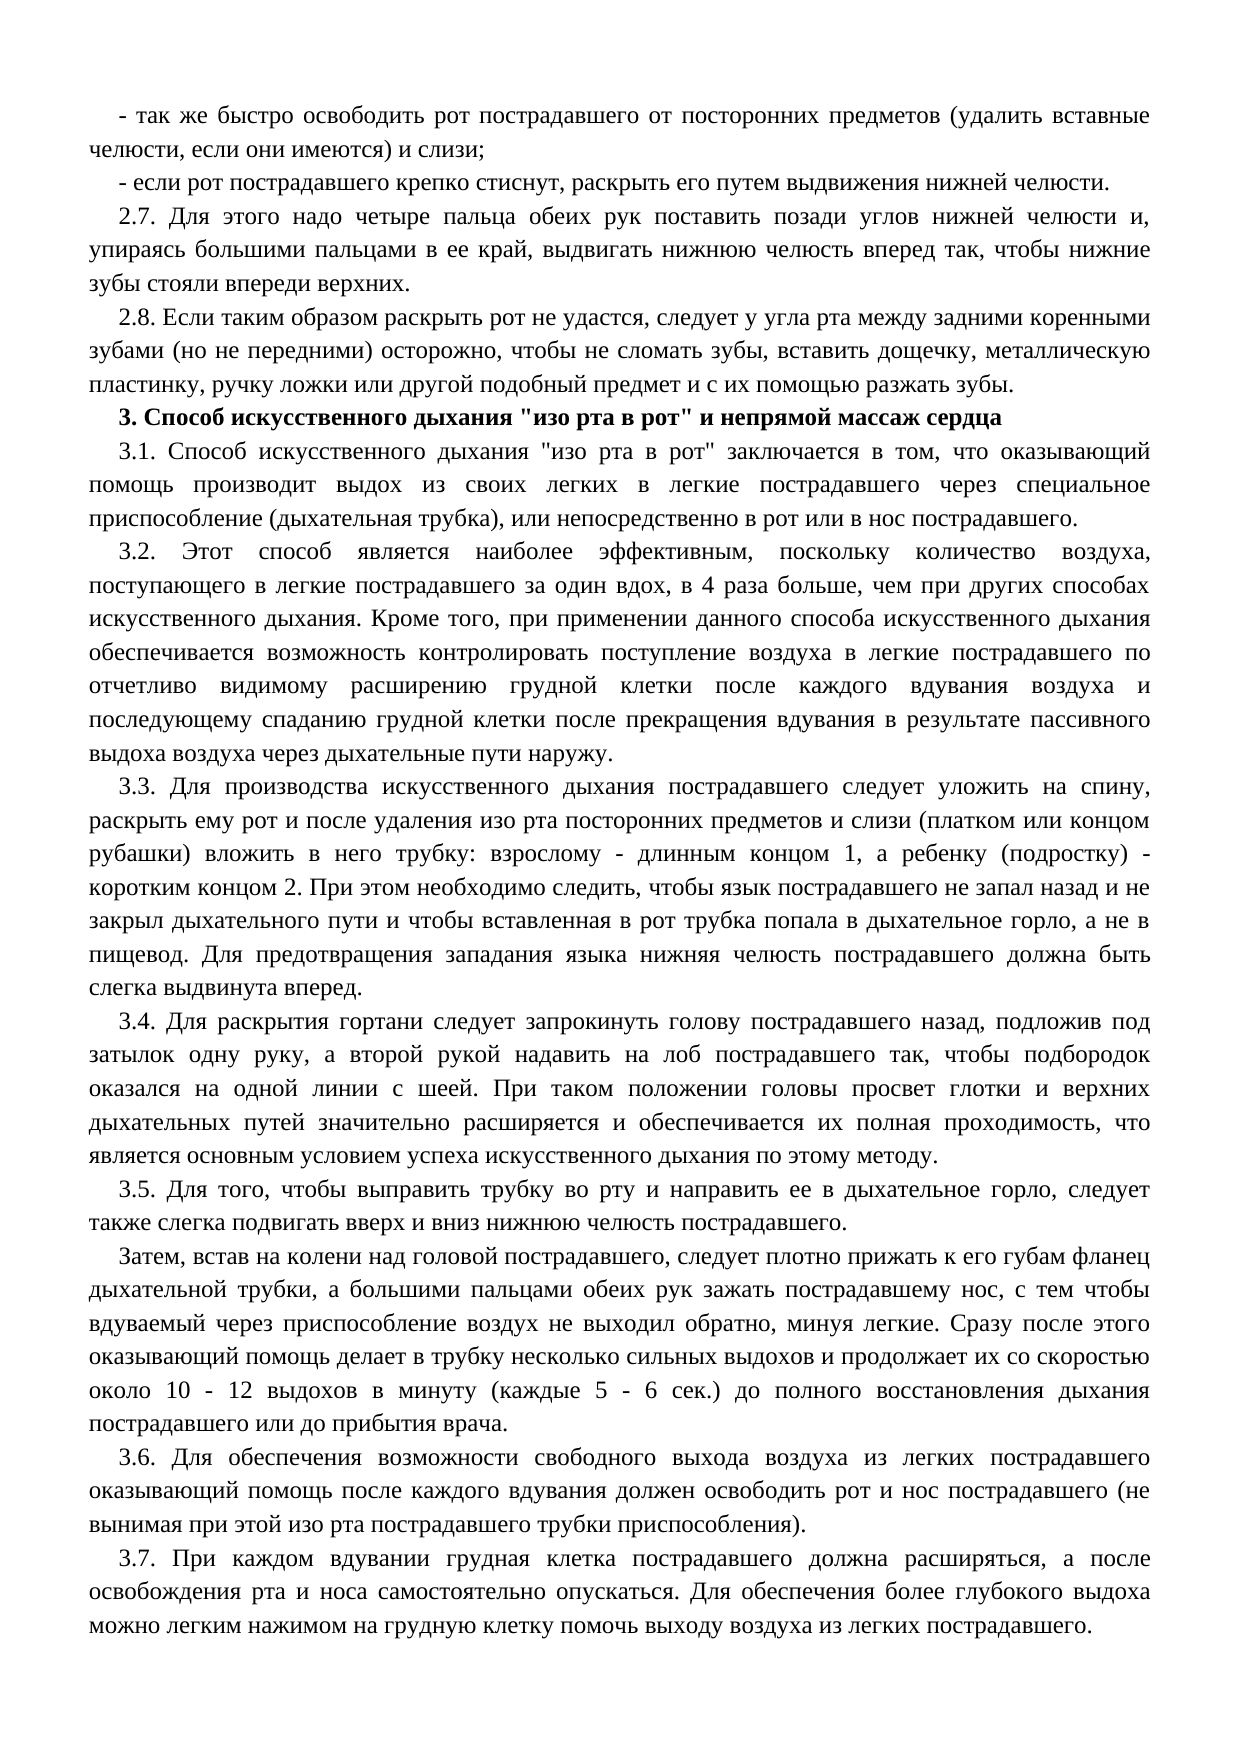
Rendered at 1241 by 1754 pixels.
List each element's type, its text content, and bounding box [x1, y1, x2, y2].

text 3.1. Способ искусственного дыхания "изо рта в рот" заключается в том, что оказывающий помощь производит выдох из своих легких в легкие пострадавшего через специальное приспособление (дыхательная трубка), или непосредственно в рот или в нос пострадавшего. [89, 436, 1152, 532]
text 3.4. Для раскрытия гортани следует запрокинуть голову пострадавшего назад, подложив под затылок одну руку, а второй рукой надавить на лоб пострадавшего так, чтобы подбородок оказался на одной линии с шеей. При таком положении головы просвет глотки и верхних дыхательных путей значительно расширяется и обеспечивается их полная проходимость, что является основным условием успеха искусственного дыхания по этому методу. [89, 1006, 1152, 1169]
text 2.8. Если таким образом раскрыть рот не удастся, следует у угла рта между задними коренными зубами (но не передними) осторожно, чтобы не сломать зубы, вставить дощечку, металлическую пластинку, ручку ложки или другой подобный предмет и с их помощью разжать зубы. [89, 302, 1152, 397]
text 2.7. Для этого надо четыре пальца обеих рук поставить позади углов нижней челюсти и, упираясь большими пальцами в ее край, выдвигать нижнюю челюсть вперед так, чтобы нижние зубы стояли впереди верхних. [89, 201, 1152, 297]
text 3.7. При каждом вдувании грудная клетка пострадавшего должна расширяться, а после освобождения рта и носа самостоятельно опускаться. Для обеспечения более глубокого выдоха можно легким нажимом на грудную клетку помочь выходу воздуха из легких пострадавшего. [89, 1543, 1152, 1638]
text 3. Способ искусственного дыхания "изо рта в рот" и непрямой массаж сердца [89, 402, 1152, 431]
text 3.2. Этот способ является наиболее эффективным, поскольку количество воздуха, поступающего в легкие пострадавшего за один вдох, в 4 раза больше, чем при других способах искусственного дыхания. Кроме того, при применении данного способа искусственного дыхания обеспечивается возможность контролировать поступление воздуха в легкие пострадавшего по отчетливо видимому расширению грудной клетки после каждого вдувания воздуха и последующему спаданию грудной клетки после прекращения вдувания в результате пассивного выдоха воздуха через дыхательные пути наружу. [89, 536, 1152, 766]
text - так же быстро освободить рот пострадавшего от посторонних предметов (удалить вставные челюсти, если они имеются) и слизи; [89, 100, 1152, 163]
text 3.6. Для обеспечения возможности свободного выхода воздуха из легких пострадавшего оказывающий помощь после каждого вдувания должен освободить рот и нос пострадавшего (не вынимая при этой изо рта пострадавшего трубки приспособления). [89, 1442, 1152, 1538]
text - если рот пострадавшего крепко стиснут, раскрыть его путем выдвижения нижней челюсти. [89, 167, 1152, 196]
text Затем, встав на колени над головой пострадавшего, следует плотно прижать к его губам фланец дыхательной трубки, а большими пальцами обеих рук зажать пострадавшему нос, с тем чтобы вдуваемый через приспособление воздух не выходил обратно, минуя легкие. Сразу после этого оказывающий помощь делает в трубку несколько сильных выдохов и продолжает их со скоростью около 10 - 12 выдохов в минуту (каждые 5 - 6 сек.) до полного восстановления дыхания пострадавшего или до прибытия врача. [89, 1241, 1152, 1437]
text 3.5. Для того, чтобы выправить трубку во рту и направить ее в дыхательное горло, следует также слегка подвигать вверх и вниз нижнюю челюсть пострадавшего. [89, 1174, 1152, 1236]
text 3.3. Для производства искусственного дыхания пострадавшего следует уложить на спину, раскрыть ему рот и после удаления изо рта посторонних предметов и слизи (платком или концом рубашки) вложить в него трубку: взрослому - длинным концом 1, а ребенку (подростку) - коротким концом 2. При этом необходимо следить, чтобы язык пострадавшего не запал назад и не закрыл дыхательного пути и чтобы вставленная в рот трубка попала в дыхательное горло, а не в пищевод. Для предотвращения западания языка нижняя челюсть пострадавшего должна быть слегка выдвинута вперед. [89, 771, 1152, 1001]
